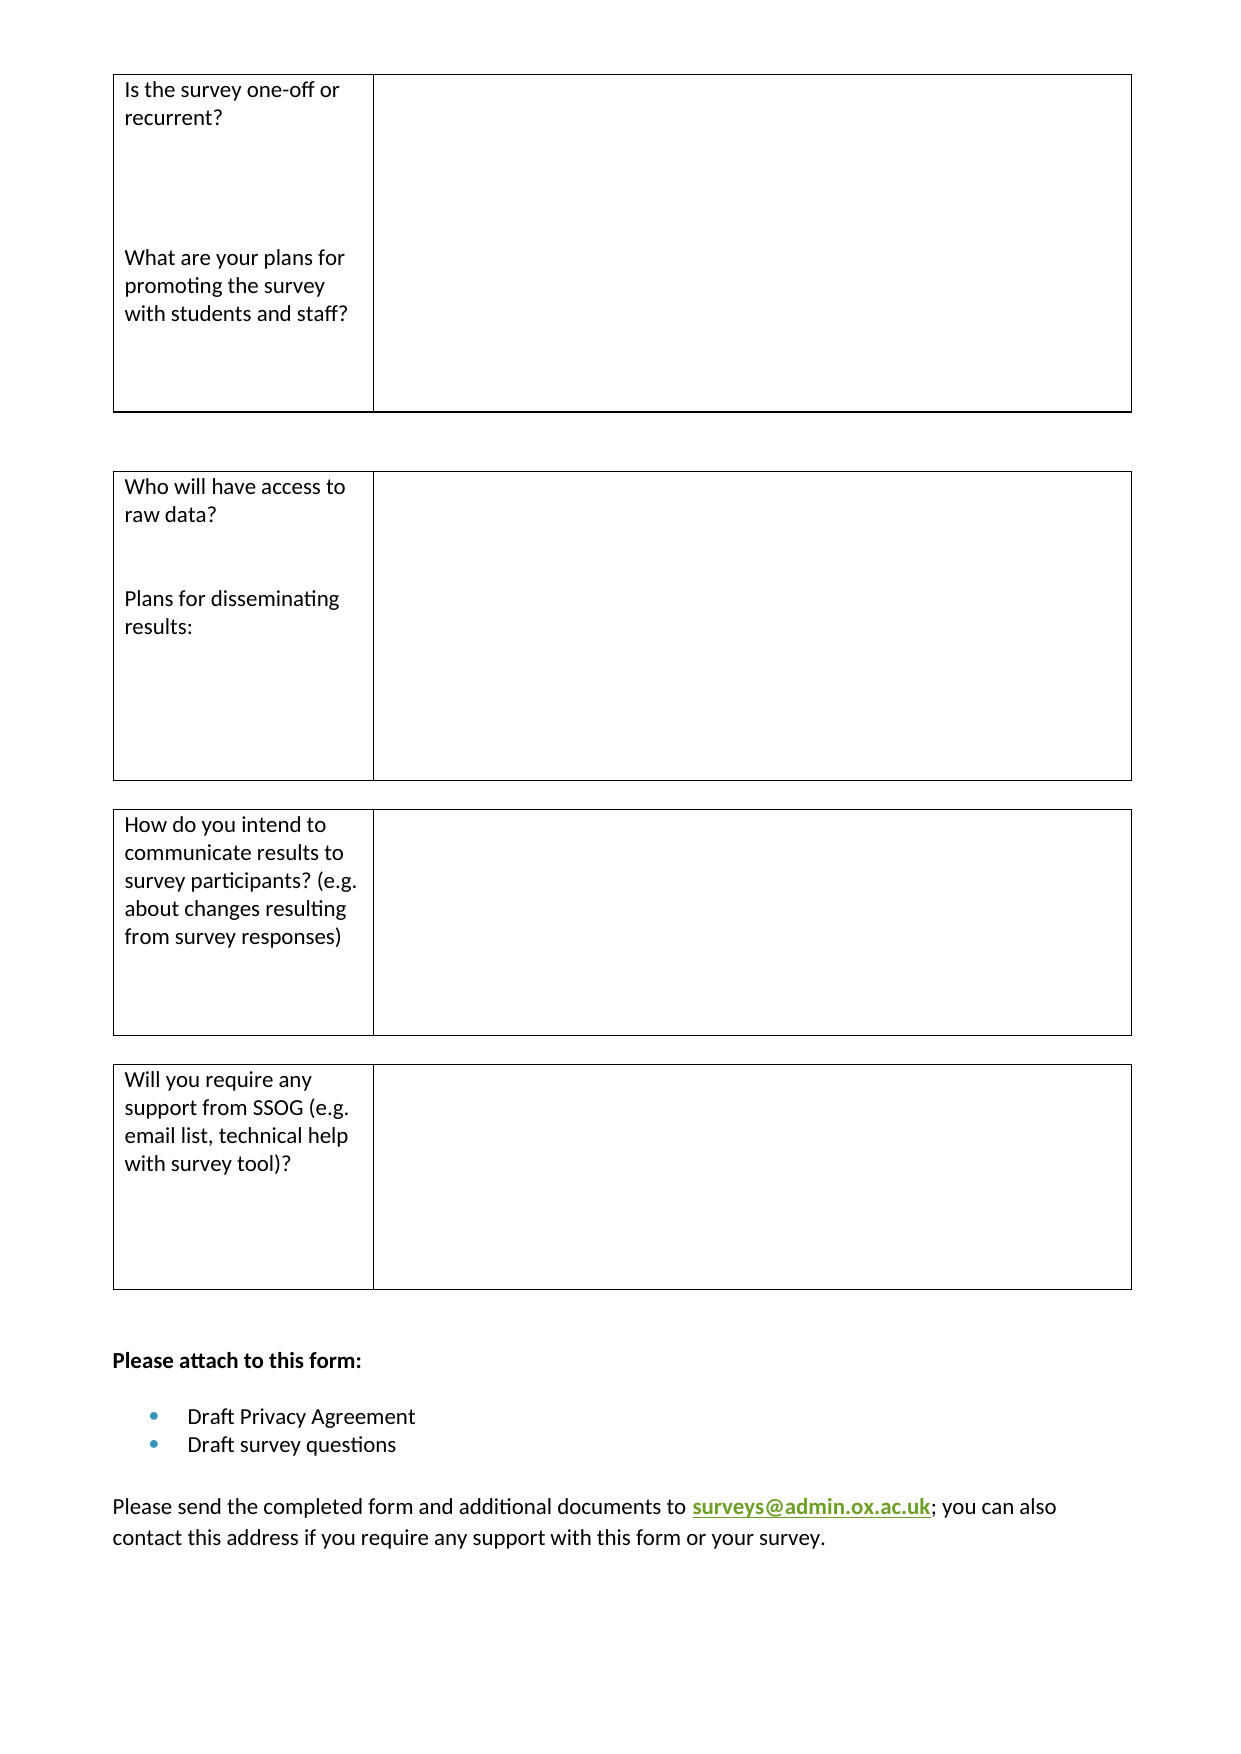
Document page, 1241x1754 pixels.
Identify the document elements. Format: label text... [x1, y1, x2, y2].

table_header Will you require any support from SSOG (e.g. email list, technical help with survey tool)? [114, 1065, 373, 1289]
table_header How do you intend to communicate results to survey participants? (e.g. about changes resulting from survey responses) [114, 810, 373, 1034]
list Draft survey questions [150, 1430, 1128, 1458]
table_cell [374, 75, 1131, 411]
text Please send the completed form and additional documents to surveys@admin.ox.ac.uk; you can also contact this address if you require any support with this form or your survey. [112, 1492, 1128, 1551]
table_header [374, 810, 1131, 1034]
list Draft Privacy Agreement [150, 1402, 1128, 1430]
text Please attach to this form: [112, 1346, 1128, 1374]
table_header Who will have access to raw data? Plans for disseminating results: [114, 472, 373, 780]
table_cell Is the survey one-off or recurrent? What are your plans for promoting the survey with students and staff? [114, 75, 373, 411]
table_header [374, 1065, 1131, 1289]
table_header [374, 472, 1131, 780]
